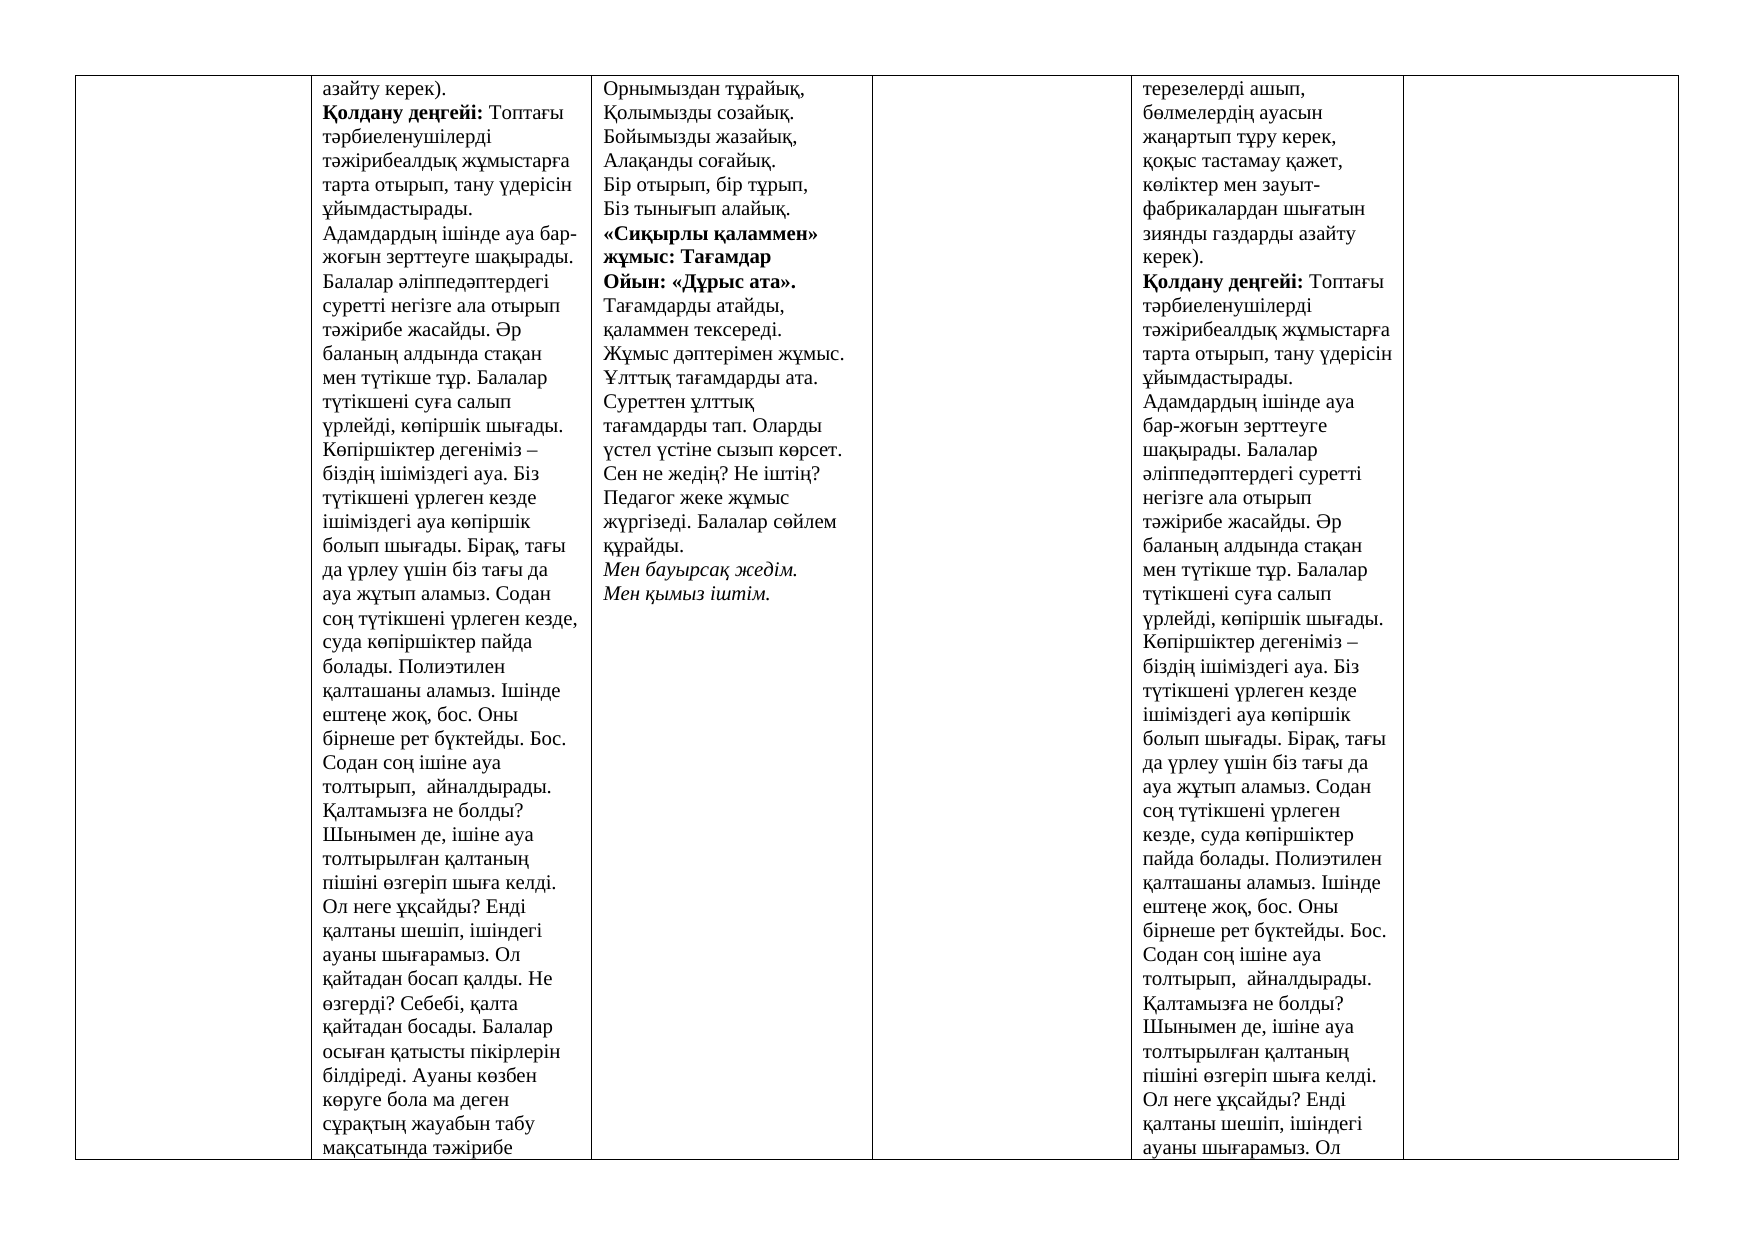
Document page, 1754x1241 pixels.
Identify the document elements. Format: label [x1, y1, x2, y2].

table_cell [312, 76, 591, 1159]
table_cell [76, 76, 311, 1159]
table_cell [592, 76, 872, 1159]
table_cell [873, 76, 1131, 1159]
table_cell [1404, 76, 1678, 1159]
table_cell [1132, 76, 1403, 1159]
